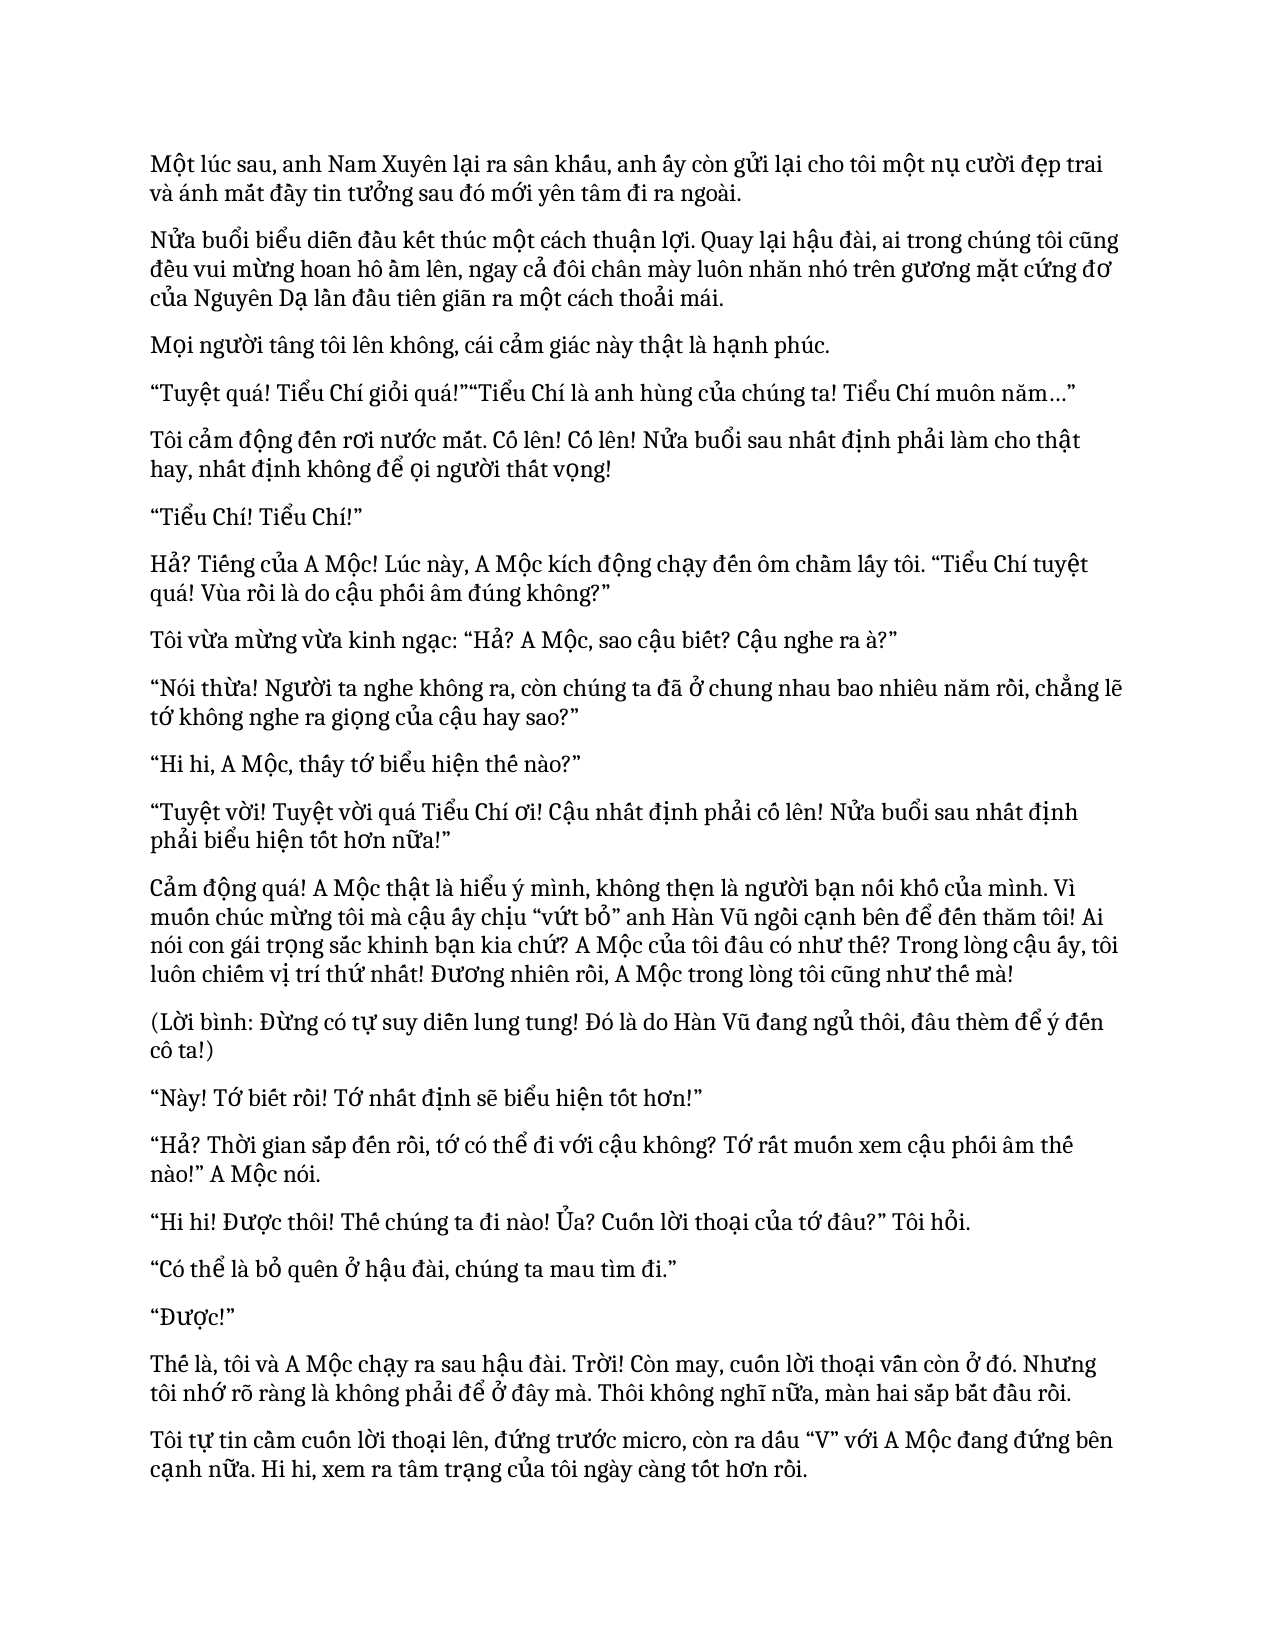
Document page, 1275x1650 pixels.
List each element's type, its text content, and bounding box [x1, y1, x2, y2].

text “Hả? Thời gian sắp đến rồi, tớ có thể đi với cậu không? Tớ rất muốn xem cậu phối âm thế nào!” A Mộc nói. [150, 1131, 1125, 1189]
text Thế là, tôi và A Mộc chạy ra sau hậu đài. Trời! Còn may, cuốn lời thoại vẫn còn ở đó. Nhưng tôi nhớ rõ ràng là không phải để ở đây mà. Thôi không nghĩ nữa, màn hai sắp bắt đầu rồi. [150, 1350, 1125, 1407]
text Tôi tự tin cầm cuốn lời thoại lên, đứng trước micro, còn ra dấu “V” với A Mộc đang đứng bên cạnh nữa. Hi hi, xem ra tâm trạng của tôi ngày càng tốt hơn rồi. [150, 1426, 1125, 1484]
text “Hi hi! Được thôi! Thế chúng ta đi nào! Ủa? Cuốn lời thoại của tớ đâu?” Tôi hỏi. [150, 1207, 1125, 1236]
text Cảm động quá! A Mộc thật là hiểu ý mình, không thẹn là người bạn nối khố của mình. Vì muốn chúc mừng tôi mà cậu ấy chịu “vứt bỏ” anh Hàn Vũ ngồi cạnh bên để đến thăm tôi! Ai nói con gái trọng sắc khinh bạn kia chứ? A Mộc của tôi đâu có như thế? Trong lòng cậu ấy, tôi luôn chiếm vị trí thứ nhất! Đương nhiên rồi, A Mộc trong lòng tôi cũng như thế mà! [150, 874, 1125, 989]
text Tôi vừa mừng vừa kinh ngạc: “Hả? A Mộc, sao cậu biết? Cậu nghe ra à?” [150, 626, 1125, 655]
text “Tiểu Chí! Tiểu Chí!” [150, 502, 1125, 531]
text “Tuyệt quá! Tiểu Chí giỏi quá!”“Tiểu Chí là anh hùng của chúng ta! Tiểu Chí muôn năm…” [150, 379, 1125, 407]
text “Nói thừa! Người ta nghe không ra, còn chúng ta đã ở chung nhau bao nhiêu năm rồi, chẳng lẽ tớ không nghe ra giọng của cậu hay sao?” [150, 674, 1125, 731]
text Nửa buổi biểu diễn đầu kết thúc một cách thuận lợi. Quay lại hậu đài, ai trong chúng tôi cũng đều vui mừng hoan hô ầm lên, ngay cả đôi chân mày luôn nhăn nhó trên gương mặt cứng đơ của Nguyên Dạ lần đầu tiên giãn ra một cách thoải mái. [150, 226, 1125, 312]
text “Này! Tớ biết rồi! Tớ nhất định sẽ biểu hiện tốt hơn!” [150, 1084, 1125, 1112]
text Hả? Tiếng của A Mộc! Lúc này, A Mộc kích động chạy đến ôm chầm lấy tôi. “Tiểu Chí tuyệt quá! Vùa rồi là do cậu phối âm đúng không?” [150, 550, 1125, 607]
text Một lúc sau, anh Nam Xuyên lại ra sân khấu, anh ấy còn gửi lại cho tôi một nụ cười đẹp trai và ánh mắt đầy tin tưởng sau đó mới yên tâm đi ra ngoài. [150, 150, 1125, 207]
text Tôi cảm động đến rơi nước mắt. Cố lên! Cố lên! Nửa buổi sau nhất định phải làm cho thật hay, nhất định không để ọi người thất vọng! [150, 426, 1125, 484]
text Mọi người tâng tôi lên không, cái cảm giác này thật là hạnh phúc. [150, 331, 1125, 360]
text “Tuyệt vời! Tuyệt vời quá Tiểu Chí ơi! Cậu nhất định phải cố lên! Nửa buổi sau nhất định phải biểu hiện tốt hơn nữa!” [150, 797, 1125, 855]
text “Hi hi, A Mộc, thấy tớ biểu hiện thế nào?” [150, 750, 1125, 779]
text “Được!” [150, 1302, 1125, 1331]
text “Có thể là bỏ quên ở hậu đài, chúng ta mau tìm đi.” [150, 1255, 1125, 1284]
text (Lời bình: Đừng có tự suy diễn lung tung! Đó là do Hàn Vũ đang ngủ thôi, đâu thèm để ý đến cô ta!) [150, 1007, 1125, 1065]
